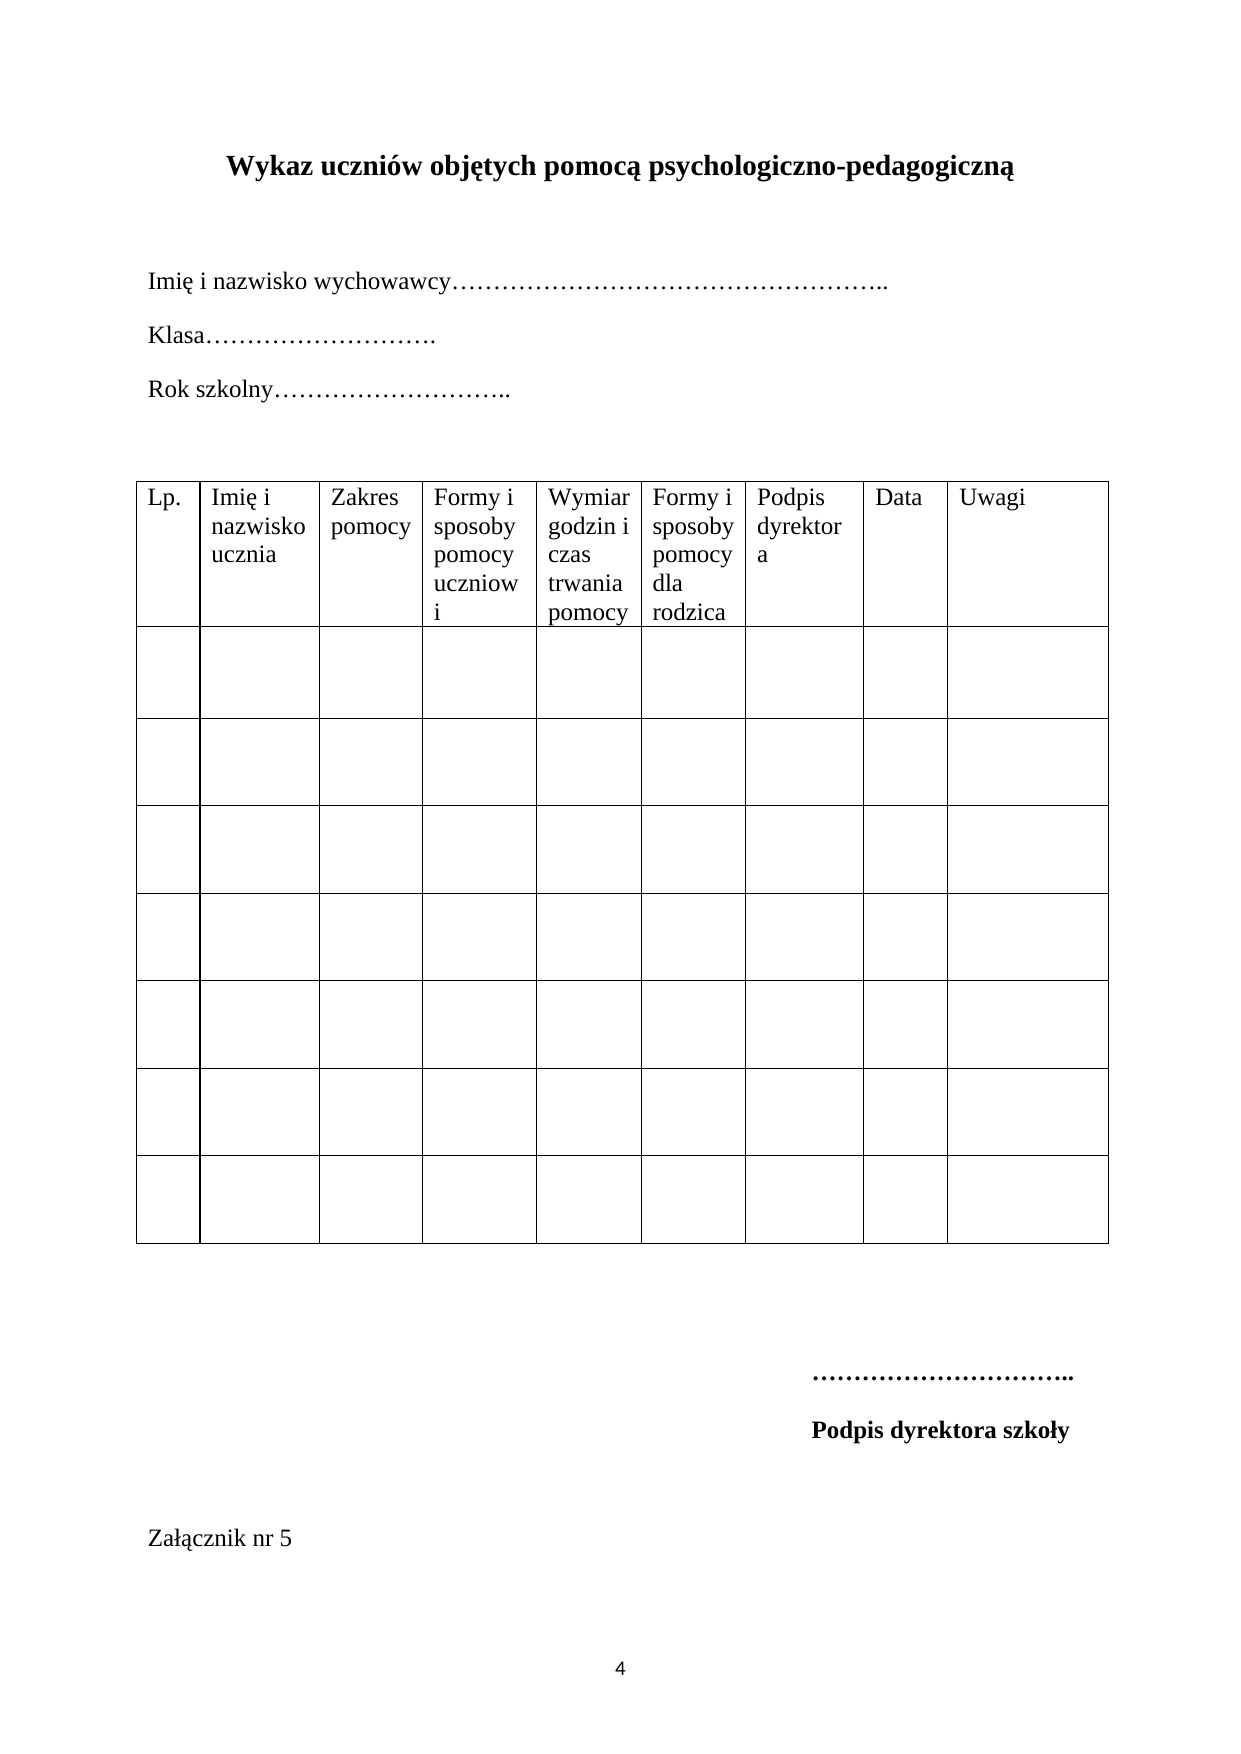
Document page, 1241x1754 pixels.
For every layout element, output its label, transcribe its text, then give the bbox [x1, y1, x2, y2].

table_cell [537, 719, 641, 805]
table_cell [423, 806, 536, 893]
table_cell [864, 719, 947, 805]
table_cell [948, 806, 1108, 893]
table_cell [137, 981, 199, 1068]
table_cell [948, 1069, 1108, 1155]
table_cell [746, 1069, 863, 1155]
table_cell [642, 894, 745, 980]
table_cell [320, 1156, 422, 1243]
table_cell [423, 981, 536, 1068]
table_cell [746, 627, 863, 718]
table_cell [746, 1156, 863, 1243]
table_header Podpis dyrektora [746, 482, 863, 626]
table_cell [642, 981, 745, 1068]
table_cell [423, 719, 536, 805]
table_cell [320, 1069, 422, 1155]
table_cell [201, 1069, 319, 1155]
table_cell [537, 806, 641, 893]
table_cell [642, 806, 745, 893]
text Klasa………………………. [148, 320, 1092, 349]
table_cell [201, 894, 319, 980]
table_cell [423, 627, 536, 718]
table_cell [537, 1069, 641, 1155]
table_header Uwagi [948, 482, 1108, 626]
table_header Data [864, 482, 947, 626]
table_cell [948, 1156, 1108, 1243]
table_cell [864, 1156, 947, 1243]
table_cell [864, 894, 947, 980]
text Rok szkolny……………………….. [148, 374, 1092, 403]
table_cell [746, 981, 863, 1068]
table_cell [320, 981, 422, 1068]
table_cell [320, 627, 422, 718]
table_cell [537, 894, 641, 980]
table_header Imię i nazwisko ucznia [201, 482, 319, 626]
table_cell [201, 806, 319, 893]
table_cell [746, 806, 863, 893]
table_header Formy i sposoby pomocy uczniowi [423, 482, 536, 626]
table_cell [137, 806, 199, 893]
text Imię i nazwisko wychowawcy…………………………………………….. [148, 266, 1092, 295]
table_cell [537, 981, 641, 1068]
table_header Lp. [137, 482, 199, 626]
table_cell [864, 981, 947, 1068]
table_cell [320, 806, 422, 893]
table_cell [864, 1069, 947, 1155]
text Wykaz uczniów objętych pomocą psychologiczno-pedagogiczną [148, 148, 1092, 181]
table_header Wymiar godzin i czas trwania pomocy [537, 482, 641, 626]
table_cell [137, 1069, 199, 1155]
text Załącznik nr 5 [148, 1523, 1092, 1551]
table_cell [642, 719, 745, 805]
table_cell [642, 1069, 745, 1155]
table_header Formy i sposoby pomocy dla rodzica [642, 482, 745, 626]
table_cell [642, 627, 745, 718]
table_cell [864, 627, 947, 718]
table_cell [137, 627, 199, 718]
text ………………………….. [811, 1357, 1092, 1386]
table_cell [537, 1156, 641, 1243]
table_cell [320, 719, 422, 805]
table_cell [537, 627, 641, 718]
table_cell [201, 719, 319, 805]
table_cell [864, 806, 947, 893]
table_cell [423, 1069, 536, 1155]
text Podpis dyrektora szkoły [811, 1415, 1092, 1444]
table_cell [201, 981, 319, 1068]
table_cell [948, 719, 1108, 805]
table_cell [642, 1156, 745, 1243]
table_cell [948, 981, 1108, 1068]
table_cell [746, 719, 863, 805]
table_cell [137, 1156, 199, 1243]
table_cell [423, 1156, 536, 1243]
table_cell [201, 1156, 319, 1243]
table_cell [746, 894, 863, 980]
table_cell [948, 894, 1108, 980]
table_header Zakres pomocy [320, 482, 422, 626]
table_cell [948, 627, 1108, 718]
table_cell [320, 894, 422, 980]
table_cell [201, 627, 319, 718]
table_cell [423, 894, 536, 980]
table_cell [137, 719, 199, 805]
table_cell [137, 894, 199, 980]
